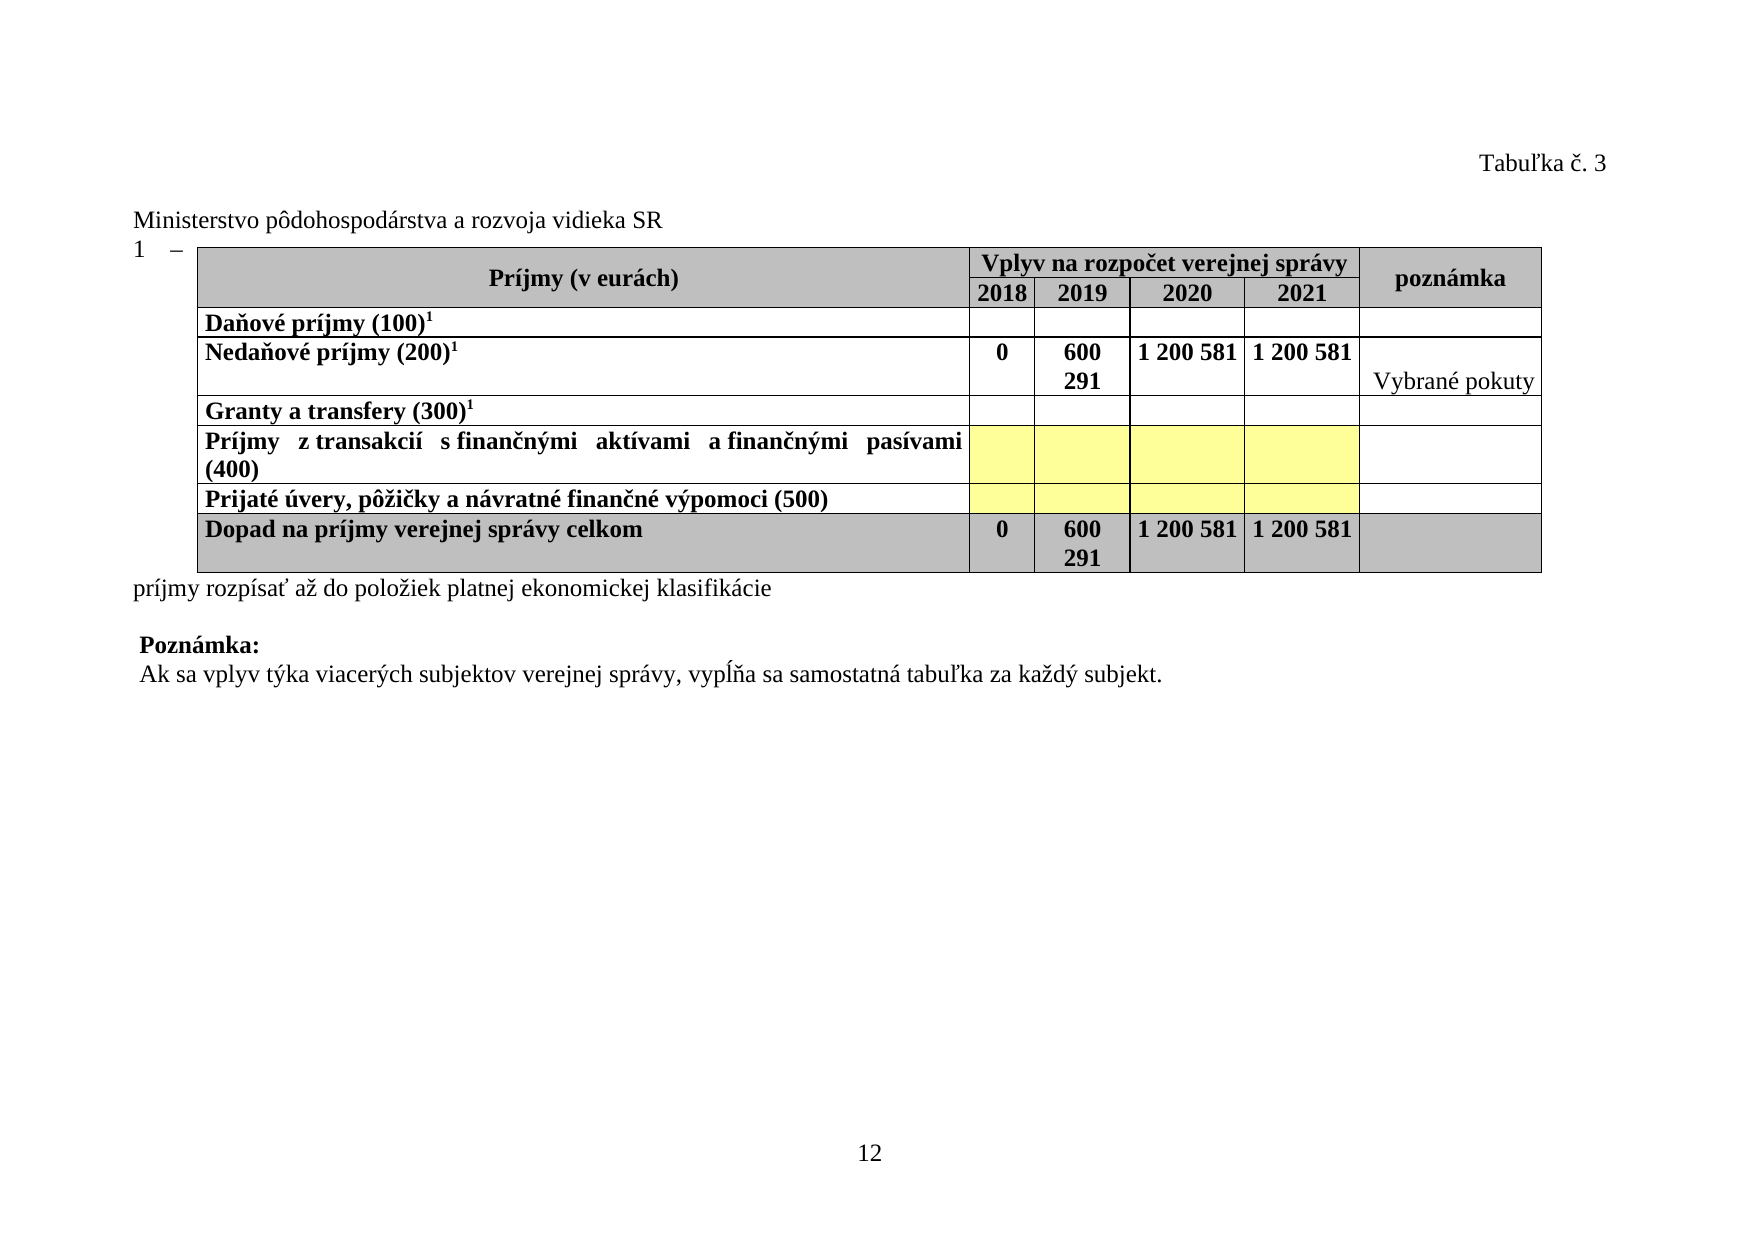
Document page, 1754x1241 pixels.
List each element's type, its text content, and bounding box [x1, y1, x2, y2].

text Poznámka: [133, 630, 1606, 659]
table_cell [1360, 396, 1541, 425]
table_cell [970, 426, 1034, 483]
text 1 – príjmy rozpísať až do položiek platnej ekonomickej klasifikácie [133, 234, 1606, 601]
table_cell Vybrané pokuty [1360, 338, 1541, 395]
table_cell [1035, 308, 1129, 336]
table_cell 2018 [970, 278, 1034, 307]
table_cell 2020 [1131, 278, 1244, 307]
table_cell [1360, 484, 1541, 513]
table_header Príjmy (v eurách) [198, 248, 969, 307]
table_cell Prijaté úvery, pôžičky a návratné finančné výpomoci (500) [198, 484, 969, 513]
table_cell 1 200 581 [1245, 514, 1359, 572]
table_cell [1245, 308, 1359, 336]
table_cell Nedaňové príjmy (200)1 [198, 338, 969, 395]
table_cell [1131, 396, 1244, 425]
table_cell [1360, 426, 1541, 483]
table_cell 0 [970, 338, 1034, 395]
table_cell [1035, 484, 1129, 513]
table_cell [1360, 308, 1541, 336]
text Ak sa vplyv týka viacerých subjektov verejnej správy, vypĺňa sa samostatná tabuľka za každý subjekt. [133, 659, 1606, 688]
table_cell [1035, 396, 1129, 425]
table_cell [1131, 484, 1244, 513]
table_cell 1 200 581 [1131, 338, 1244, 395]
table_cell Príjmy z transakcií s finančnými aktívami a finančnými pasívami (400) [198, 426, 969, 483]
table_cell 600 291 [1035, 514, 1129, 572]
table_cell 1 200 581 [1245, 338, 1359, 395]
table_cell [1245, 484, 1359, 513]
table_cell 2021 [1245, 278, 1359, 307]
text Ministerstvo pôdohospodárstva a rozvoja vidieka SR [133, 205, 1606, 234]
table_cell [970, 396, 1034, 425]
table_cell 0 [970, 514, 1034, 572]
table_cell [1360, 514, 1541, 572]
table_cell [970, 308, 1034, 336]
table_cell [1035, 426, 1129, 483]
table_cell 2019 [1035, 278, 1129, 307]
table_cell Granty a transfery (300)1 [198, 396, 969, 425]
table_cell 600 291 [1035, 338, 1129, 395]
table_cell [970, 484, 1034, 513]
table_header poznámka [1360, 248, 1541, 307]
table_cell [1245, 426, 1359, 483]
table_cell [1131, 426, 1244, 483]
table_cell 1 200 581 [1131, 514, 1244, 572]
text Tabuľka č. 3 [133, 148, 1606, 176]
table_cell [1245, 396, 1359, 425]
table_cell Daňové príjmy (100)1 [198, 308, 969, 336]
table_header Vplyv na rozpočet verejnej správy [970, 248, 1359, 277]
table_cell [1131, 308, 1244, 336]
table_cell Dopad na príjmy verejnej správy celkom [198, 514, 969, 572]
